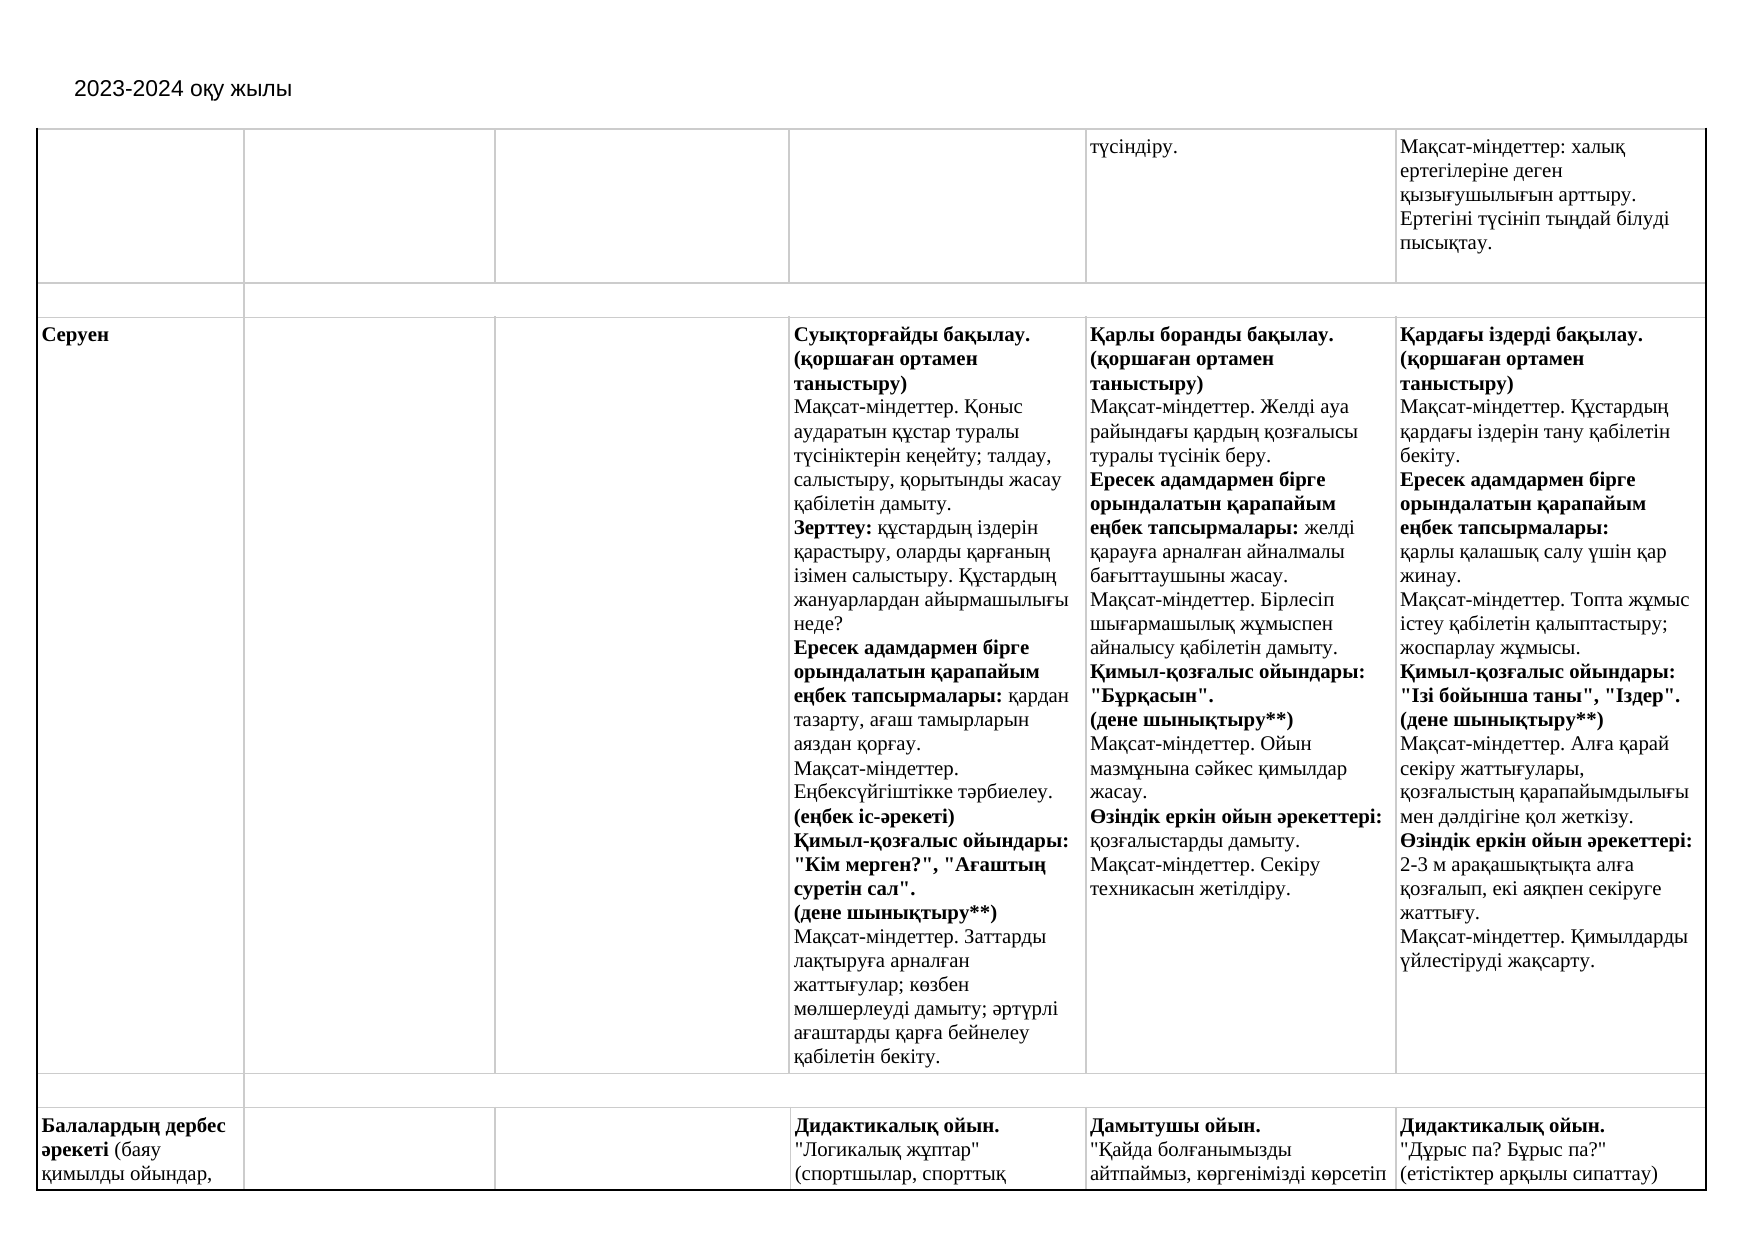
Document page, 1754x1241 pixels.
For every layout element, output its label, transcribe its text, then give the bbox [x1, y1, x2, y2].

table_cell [38, 130, 243, 282]
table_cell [1397, 1108, 1705, 1189]
table_cell [790, 130, 1085, 282]
table_cell Суықторғайды бақылау. (қоршаған ортамен таныстыру) Мақсат-міндеттер. Қоныс аударатын құстар туралы түсініктерін кеңейту; талдау, салыстыру, қорытынды жасау қабілетін дамыту. Зерттеу: құстардың іздерін қарастыру, оларды қарғаның ізімен салыстыру. Құстардың жануарлардан айырмашылығы неде? Ересек адамдармен бірге орындалатын қарапайым еңбек тапсырмалары: қардан тазарту, ағаш тамырларын аяздан қорғау. Мақсат-міндеттер. Еңбексүйгіштікке тәрбиелеу. (еңбек іс-әрекеті) Қимыл-қозғалыс ойындары: "Кім мерген?", "Ағаштың суретін сал". (дене шынықтыру**) Мақсат-міндеттер. Заттарды лақтыруға арналған жаттығулар; көзбен мөлшерлеуді дамыту; әртүрлі ағаштарды қарға бейнелеу қабілетін бекіту. [790, 318, 1085, 1072]
table_cell [496, 130, 788, 282]
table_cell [1397, 130, 1705, 282]
table_cell [38, 1074, 243, 1107]
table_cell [791, 1108, 1085, 1189]
table_cell Қарлы боранды бақылау. (қоршаған ортамен таныстыру) Мақсат-міндеттер. Желді ауа райындағы қардың қозғалысы туралы түсінік беру. Ересек адамдармен бірге орындалатын қарапайым еңбек тапсырмалары: желді қарауға арналған айналмалы бағыттаушыны жасау. Мақсат-міндеттер. Бірлесіп шығармашылық жұмыспен айналысу қабілетін дамыту. Қимыл-қозғалыс ойындары: "Бұрқасын". (дене шынықтыру**) Мақсат-міндеттер. Ойын мазмұнына сәйкес қимылдар жасау. Өзіндік еркін ойын әрекеттері: қозғалыстарды дамыту. Мақсат-міндеттер. Секіру техникасын жетілдіру. [1087, 318, 1395, 1072]
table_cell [1087, 1108, 1395, 1189]
table_cell Қардағы іздерді бақылау. (қоршаған ортамен таныстыру) Мақсат-міндеттер. Құстардың қардағы іздерін тану қабілетін бекіту. Ересек адамдармен бірге орындалатын қарапайым еңбек тапсырмалары: қарлы қалашық салу үшін қар жинау. Мақсат-міндеттер. Топта жұмыс істеу қабілетін қалыптастыру; жоспарлау жұмысы. Қимыл-қозғалыс ойындары: "Ізі бойынша таны", "Іздер". (дене шынықтыру**) Мақсат-міндеттер. Алға қарай секіру жаттығулары, қозғалыстың қарапайымдылығы мен дәлдігіне қол жеткізу. Өзіндік еркін ойын әрекеттері: 2-3 м арақашықтықта алға қозғалып, екі аяқпен секіруге жаттығу. Мақсат-міндеттер. Қимылдарды үйлестіруді жақсарту. [1397, 318, 1705, 1072]
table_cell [38, 1108, 243, 1189]
table_cell [496, 1108, 790, 1189]
table_cell [245, 1108, 494, 1189]
table_cell Серуен [38, 318, 243, 1072]
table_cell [1087, 130, 1395, 282]
table_cell [245, 318, 494, 1072]
table_cell [38, 284, 243, 316]
table_cell [496, 318, 788, 1072]
table_cell [245, 130, 494, 282]
table_cell [245, 284, 1705, 316]
table_cell [245, 1074, 1705, 1107]
